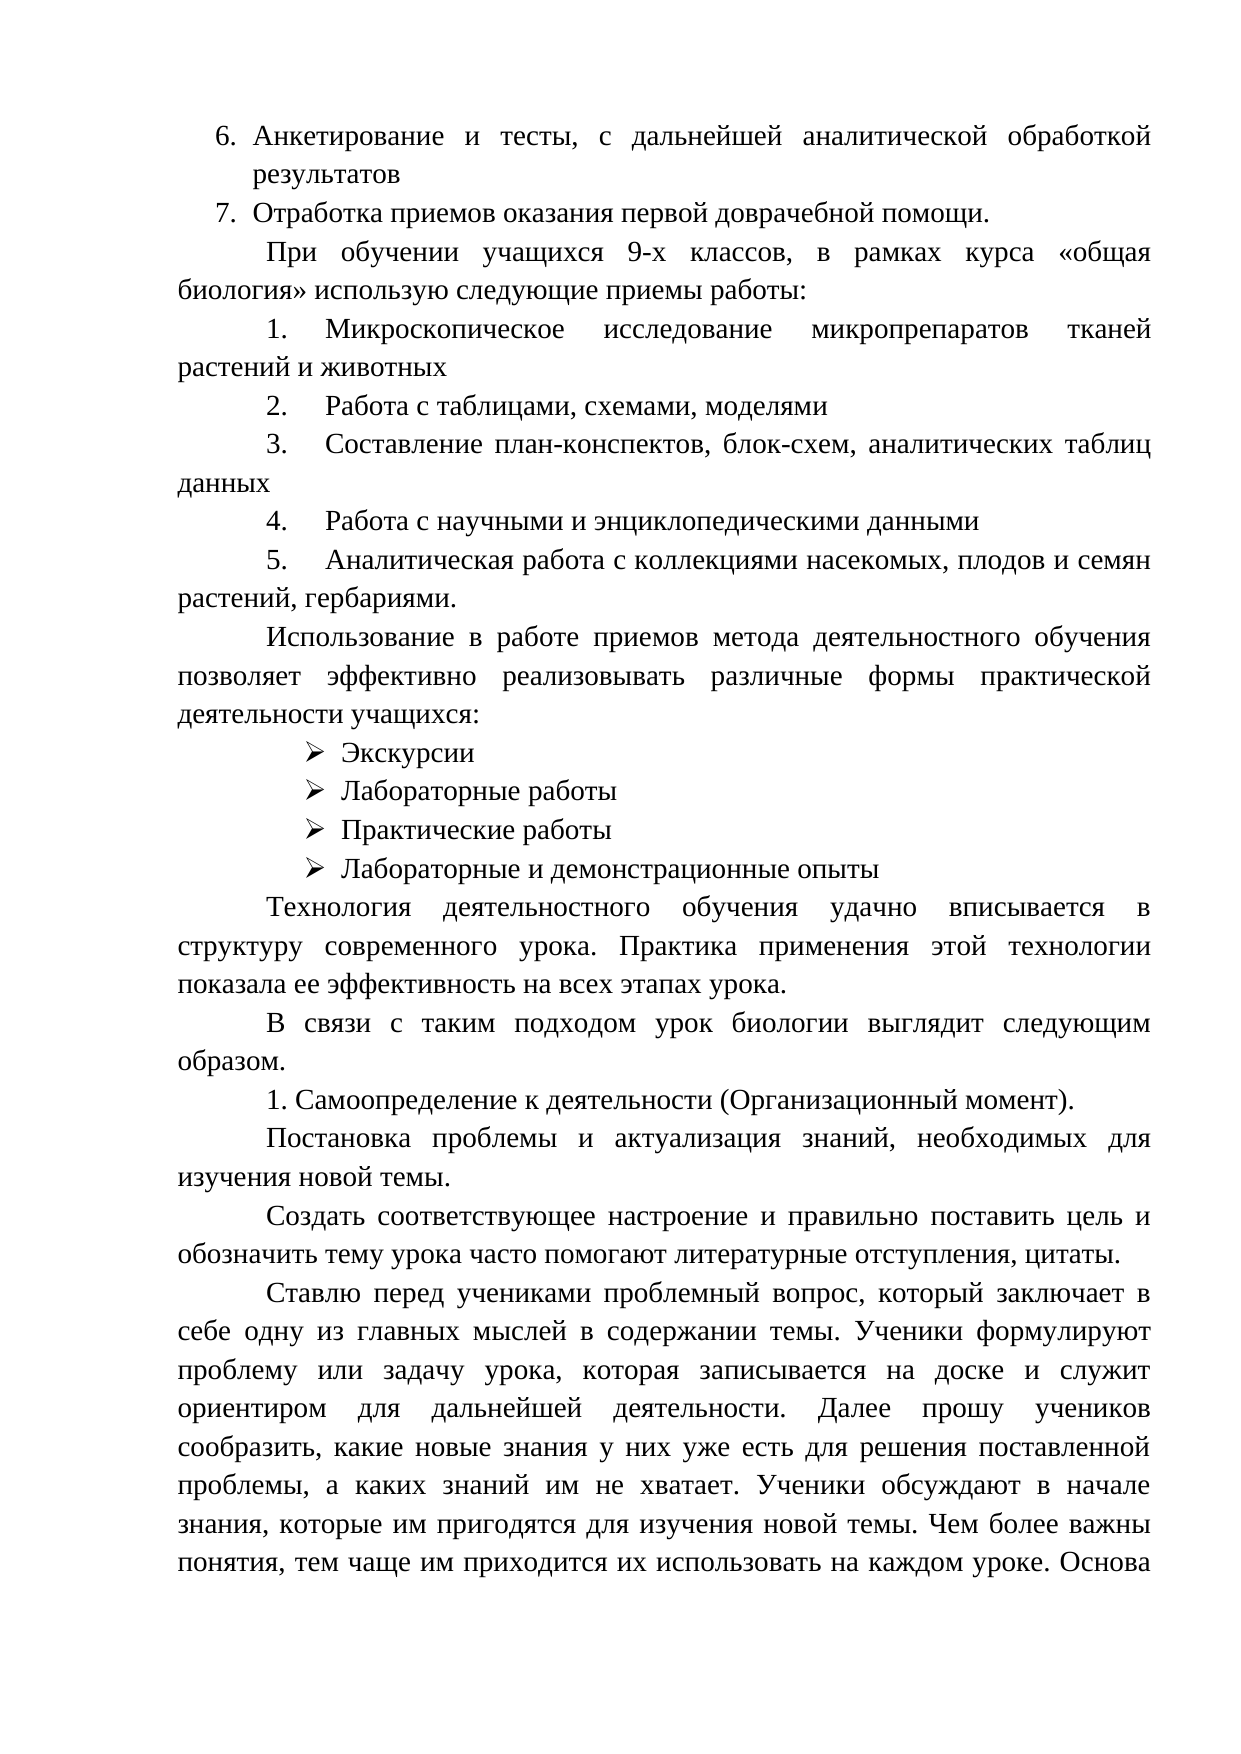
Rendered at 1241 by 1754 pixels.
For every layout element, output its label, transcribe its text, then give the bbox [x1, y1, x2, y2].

list Практические работы [303, 812, 1152, 846]
list Анкетирование и тесты, с дальнейшей аналитической обработкой результатов [215, 118, 1152, 190]
list Отработка приемов оказания первой доврачебной помощи. [215, 195, 1152, 229]
list Использование в работе приемов метода деятельностного обучения позволяет эффективно реализовывать различные формы практической деятельности учащихся: [177, 619, 1152, 730]
list Составление план-конспектов, блок-схем, аналитических таблиц данных [177, 426, 1152, 498]
list Лабораторные и демонстрационные опыты [303, 851, 1152, 884]
list При обучении учащихся 9-х классов, в рамках курса «общая биология» использую следующие приемы работы: [177, 234, 1152, 306]
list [177, 1275, 1152, 1578]
list Создать соответствующее настроение и правильно поставить цель и обозначить тему урока часто помогают литературные отступления, цитаты. [177, 1198, 1152, 1270]
list Постановка проблемы и актуализация знаний, необходимых для изучения новой темы. [177, 1121, 1152, 1193]
list Экскурсии [303, 735, 1152, 768]
list Лабораторные работы [303, 773, 1152, 807]
list Аналитическая работа с коллекциями насекомых, плодов и семян растений, гербариями. [177, 542, 1152, 614]
list Технология деятельностного обучения удачно вписывается в структуру современного урока. Практика применения этой технологии показала ее эффективность на всех этапах урока. [177, 889, 1152, 1000]
list Работа с научными и энциклопедическими данными [177, 503, 1152, 537]
list 1. Самоопределение к деятельности (Организационный момент). [177, 1082, 1152, 1116]
list Микроскопическое исследование микропрепаратов тканей растений и животных [177, 311, 1152, 383]
list Работа с таблицами, схемами, моделями [177, 388, 1152, 421]
list В связи с таким подходом урок биологии выглядит следующим образом. [177, 1005, 1152, 1077]
